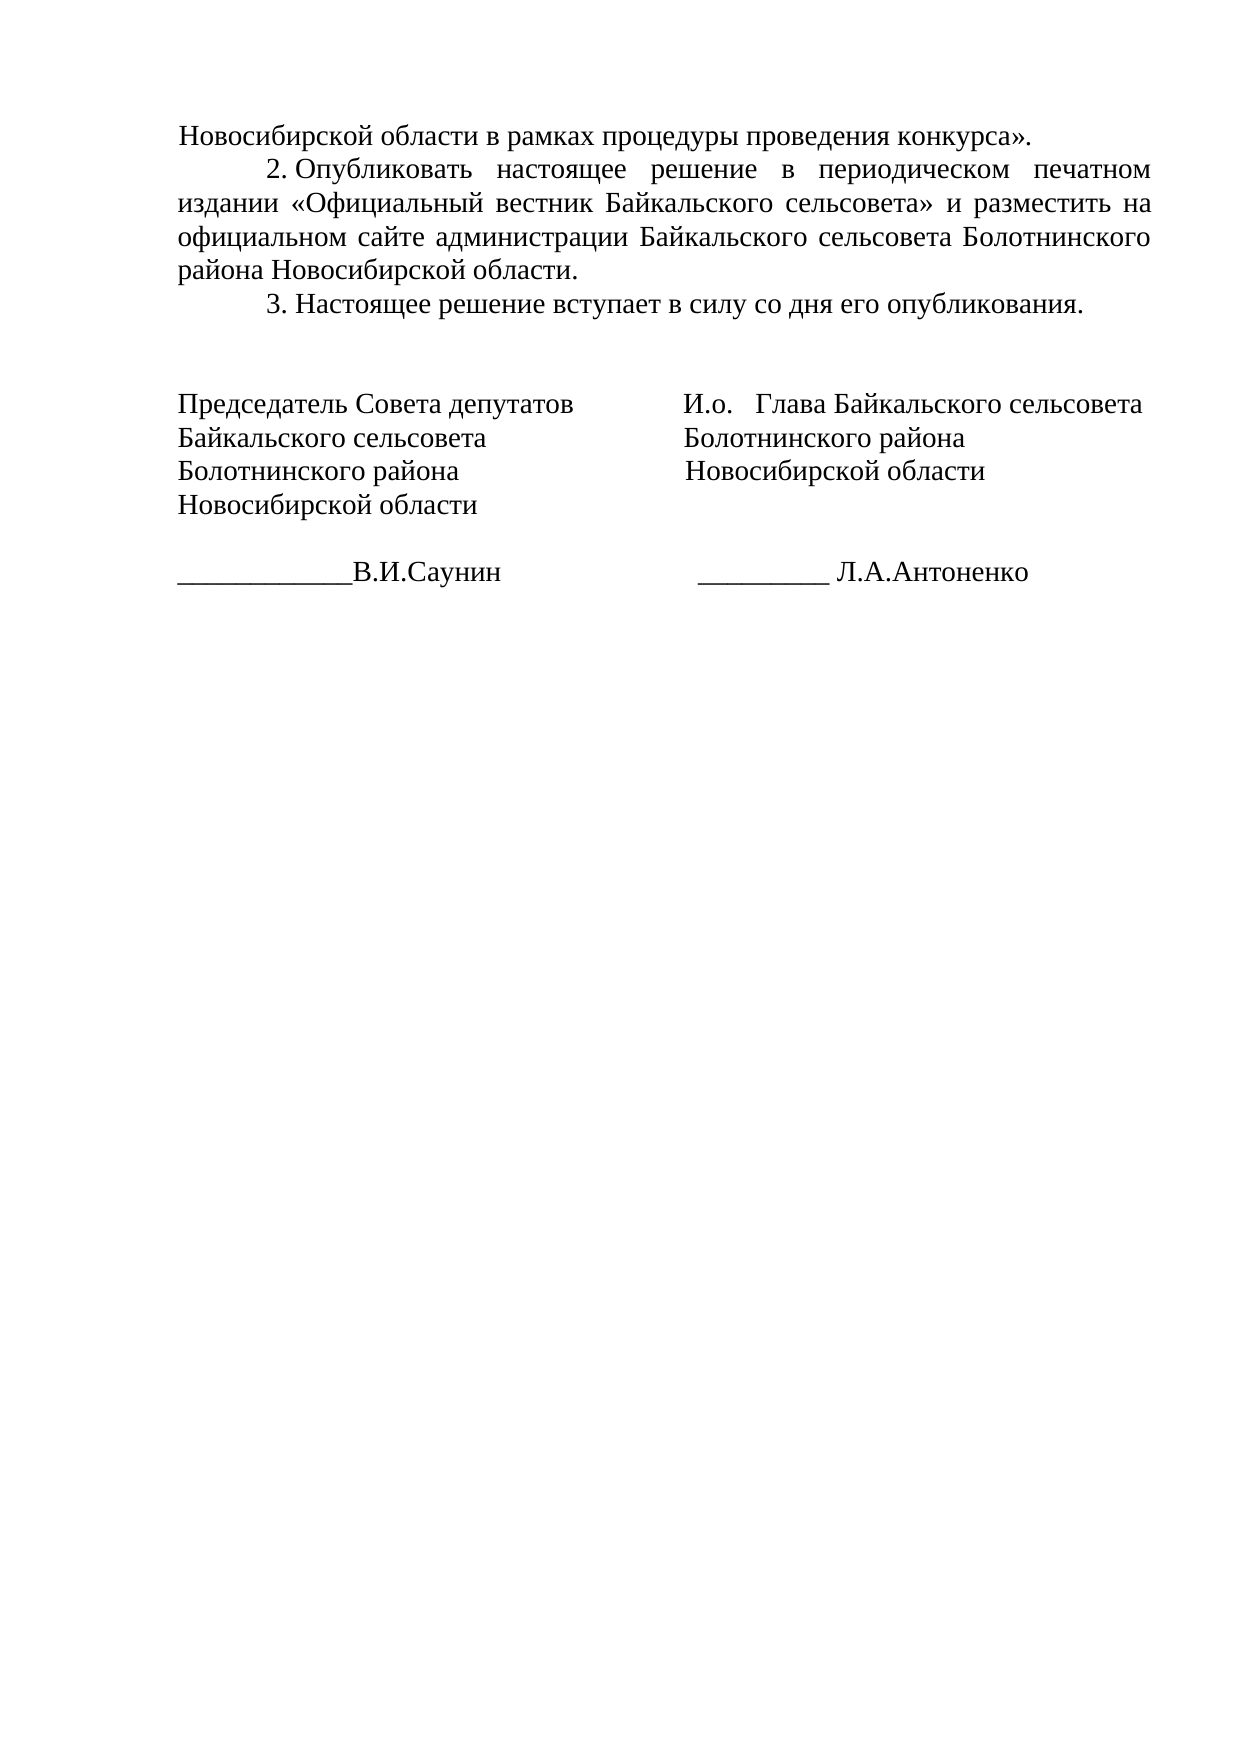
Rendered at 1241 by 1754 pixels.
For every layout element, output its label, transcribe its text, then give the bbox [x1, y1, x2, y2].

text Председатель Совета депутатов И.о. Глава Байкальского сельсовета [177, 386, 1152, 420]
text 2. Опубликовать настоящее решение в периодическом печатном издании «Официальный вестник Байкальского сельсовета» и разместить на официальном сайте администрации Байкальского сельсовета Болотнинского района Новосибирской области. [177, 152, 1152, 286]
text ____________В.И.Саунин _________ Л.А.Антоненко [177, 554, 1152, 588]
text 3. Настоящее решение вступает в силу со дня его опубликования. [177, 286, 1152, 319]
text Новосибирской области [177, 487, 1152, 521]
text Байкальского сельсовета Болотнинского района [177, 420, 1152, 453]
text Болотнинского района Новосибирской области [177, 453, 1152, 487]
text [178, 118, 1149, 152]
